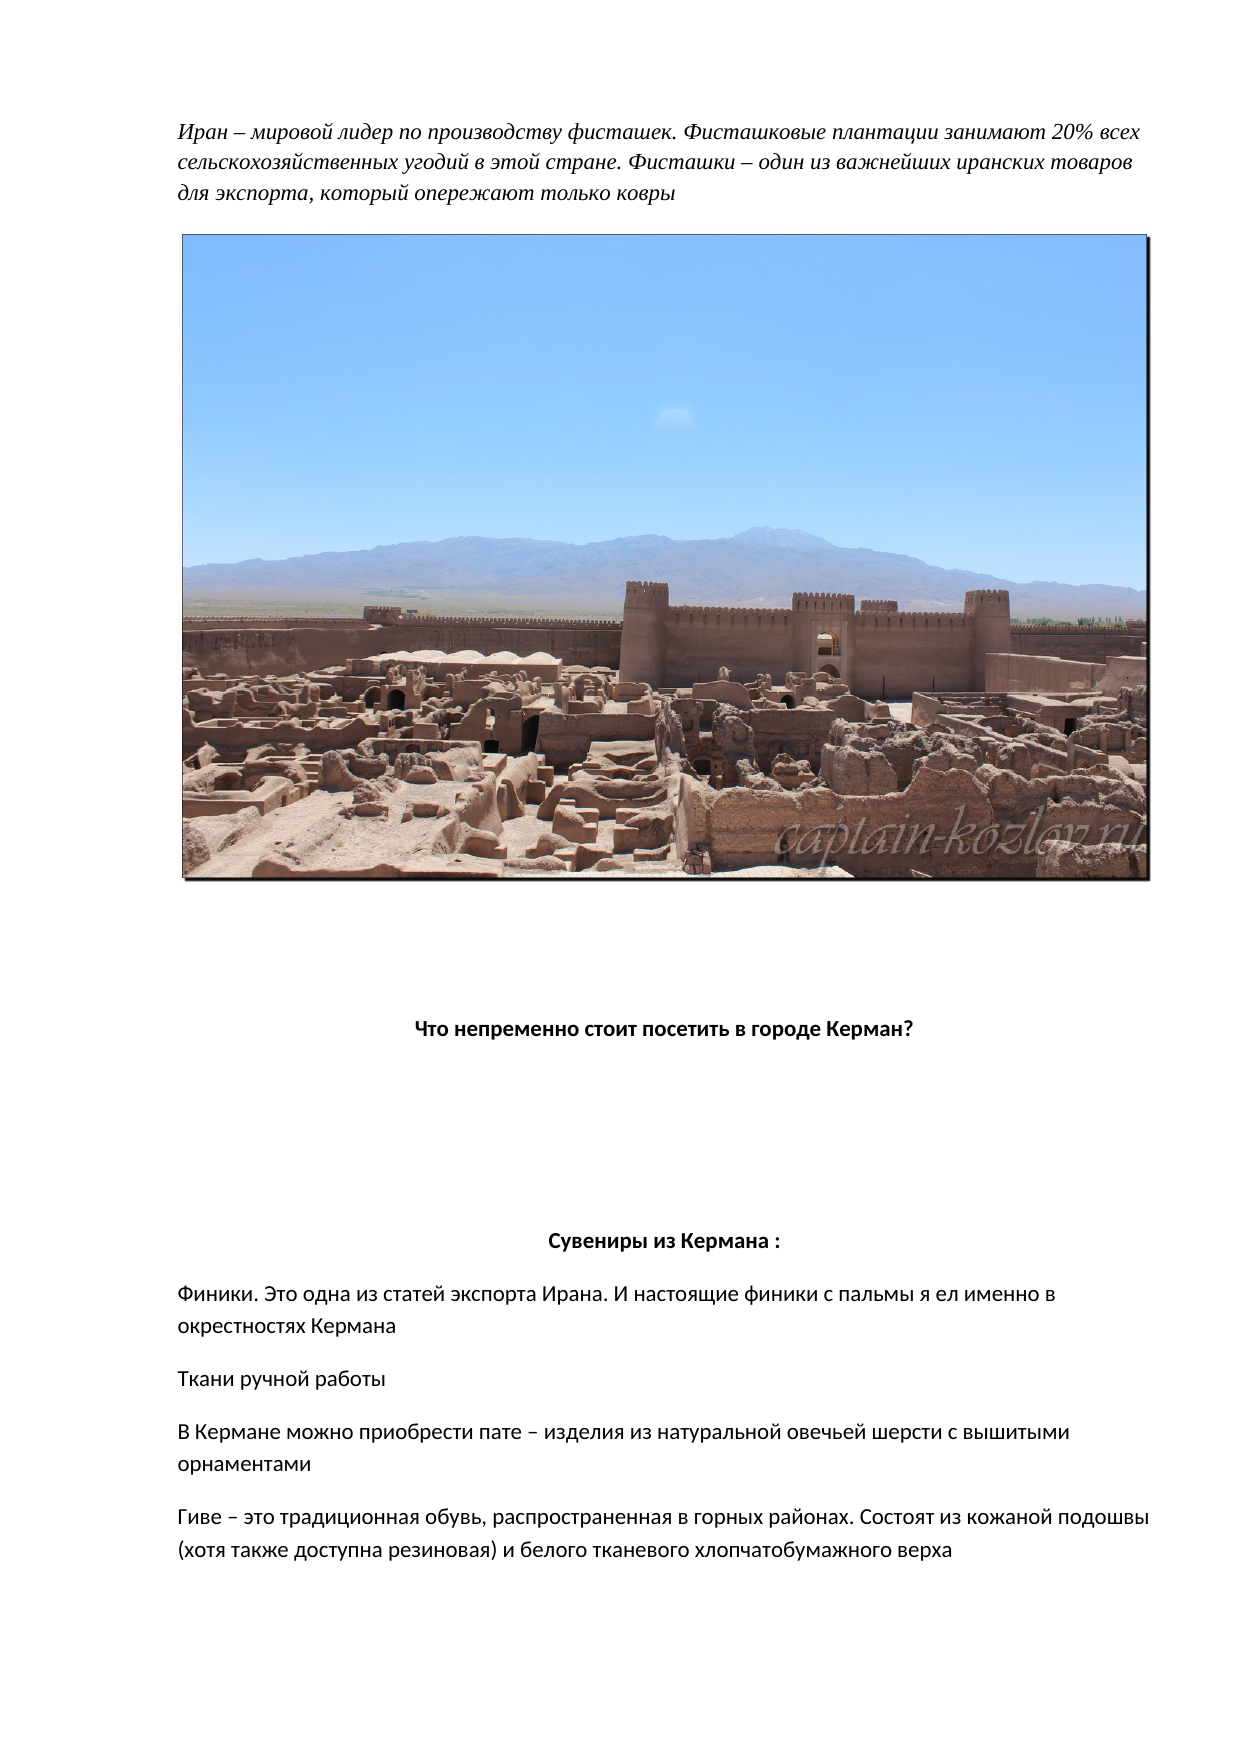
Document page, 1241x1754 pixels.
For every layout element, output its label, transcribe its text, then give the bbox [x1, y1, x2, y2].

text Иран – мировой лидер по производству фисташек. Фисташковые плантации занимают 20% всех сельскохозяйственных угодий в этой стране. Фисташки – один из важнейших иранских товаров для экспорта, который опережают только ковры [177, 118, 1152, 205]
text Финики. Это одна из статей экспорта Ирана. И настоящие финики с пальмы я ел именно в окрестностях Кермана [177, 1279, 1152, 1339]
text Ткани ручной работы [177, 1364, 1152, 1392]
text Что непременно стоит посетить в городе Керман? [177, 1014, 1152, 1042]
text В Кермане можно приобрести пате – изделия из натуральной овечьей шерсти с вышитыми орнаментами [177, 1417, 1152, 1477]
text Гиве – это традиционная обувь, распространенная в горных районах. Состоят из кожаной подошвы (хотя также доступна резиновая) и белого тканевого хлопчатобумажного верха [177, 1502, 1152, 1563]
picture [177, 229, 1152, 883]
text Сувениры из Кермана : [177, 1226, 1152, 1254]
